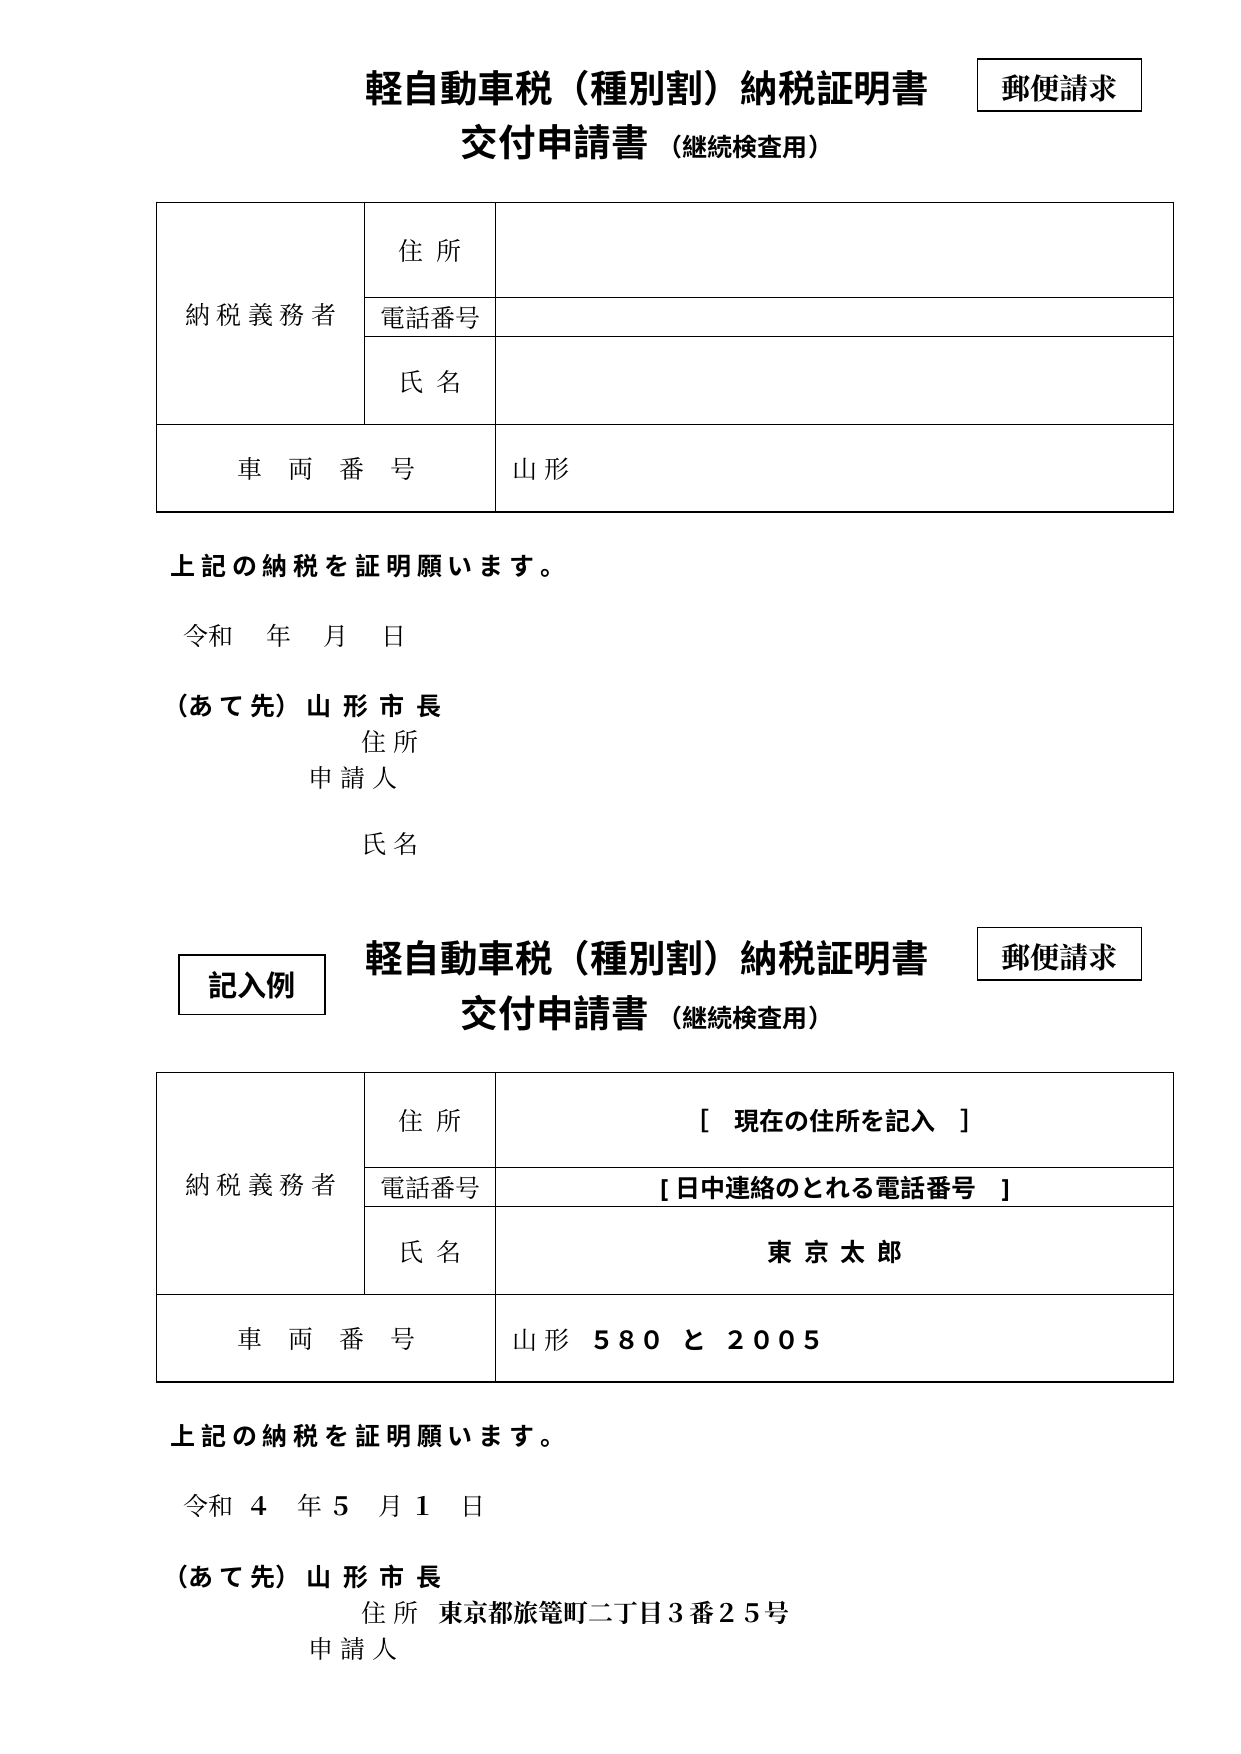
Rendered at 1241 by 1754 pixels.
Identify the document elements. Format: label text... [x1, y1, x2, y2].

text 軽自動車税（種別割）納税証明書 [124, 929, 1169, 983]
table_header 納 税 義 務 者 [157, 1073, 364, 1294]
text 上 記 の 納 税 を 証 明 願 い ま す 。 [124, 546, 1169, 583]
table_cell 電話番号 [365, 298, 495, 336]
table_header 住 所 [365, 203, 495, 297]
table_cell [496, 298, 1173, 336]
table_cell [496, 337, 1173, 424]
table_cell 車 両 番 号 [157, 425, 495, 511]
table_cell 氏 名 [365, 337, 495, 424]
table_cell 山 形 ５８０ と ２００５ [496, 1295, 1173, 1381]
table_cell 氏 名 [365, 1207, 495, 1294]
text 軽自動車税（種別割）納税証明書 [124, 59, 1169, 113]
table_cell [ 日中連絡のとれる電話番号 ] [496, 1168, 1173, 1206]
text 申 請 人 [124, 1629, 1169, 1665]
text 住 所 [124, 723, 1169, 759]
table_cell 電話番号 [365, 1168, 495, 1206]
text 氏 名 [124, 825, 1169, 861]
text 交付申請書 （継続検査用） [124, 113, 1169, 168]
text 令和 ４ 年 ５ 月 １ 日 [124, 1487, 1169, 1523]
text 令和 年 月 日 [124, 617, 1169, 653]
text （あ て 先） 山 形 市 長 [124, 1557, 1169, 1593]
table_header ［ 現在の住所を記入 ］ [496, 1073, 1173, 1167]
text 住 所 東京都旅篭町二丁目３番２５号 [124, 1593, 1169, 1629]
text （あ て 先） 山 形 市 長 [124, 687, 1169, 723]
table_header 住 所 [365, 1073, 495, 1167]
table_header 納 税 義 務 者 [157, 203, 364, 424]
text 申 請 人 [124, 759, 1169, 795]
text 交付申請書 （継続検査用） [124, 983, 1169, 1038]
table_cell 山 形 [496, 425, 1173, 511]
table_header [496, 203, 1173, 297]
table_cell 東 京 太 郎 [496, 1207, 1173, 1294]
table_cell 車 両 番 号 [157, 1295, 495, 1381]
text 上 記 の 納 税 を 証 明 願 い ま す 。 [124, 1417, 1169, 1453]
